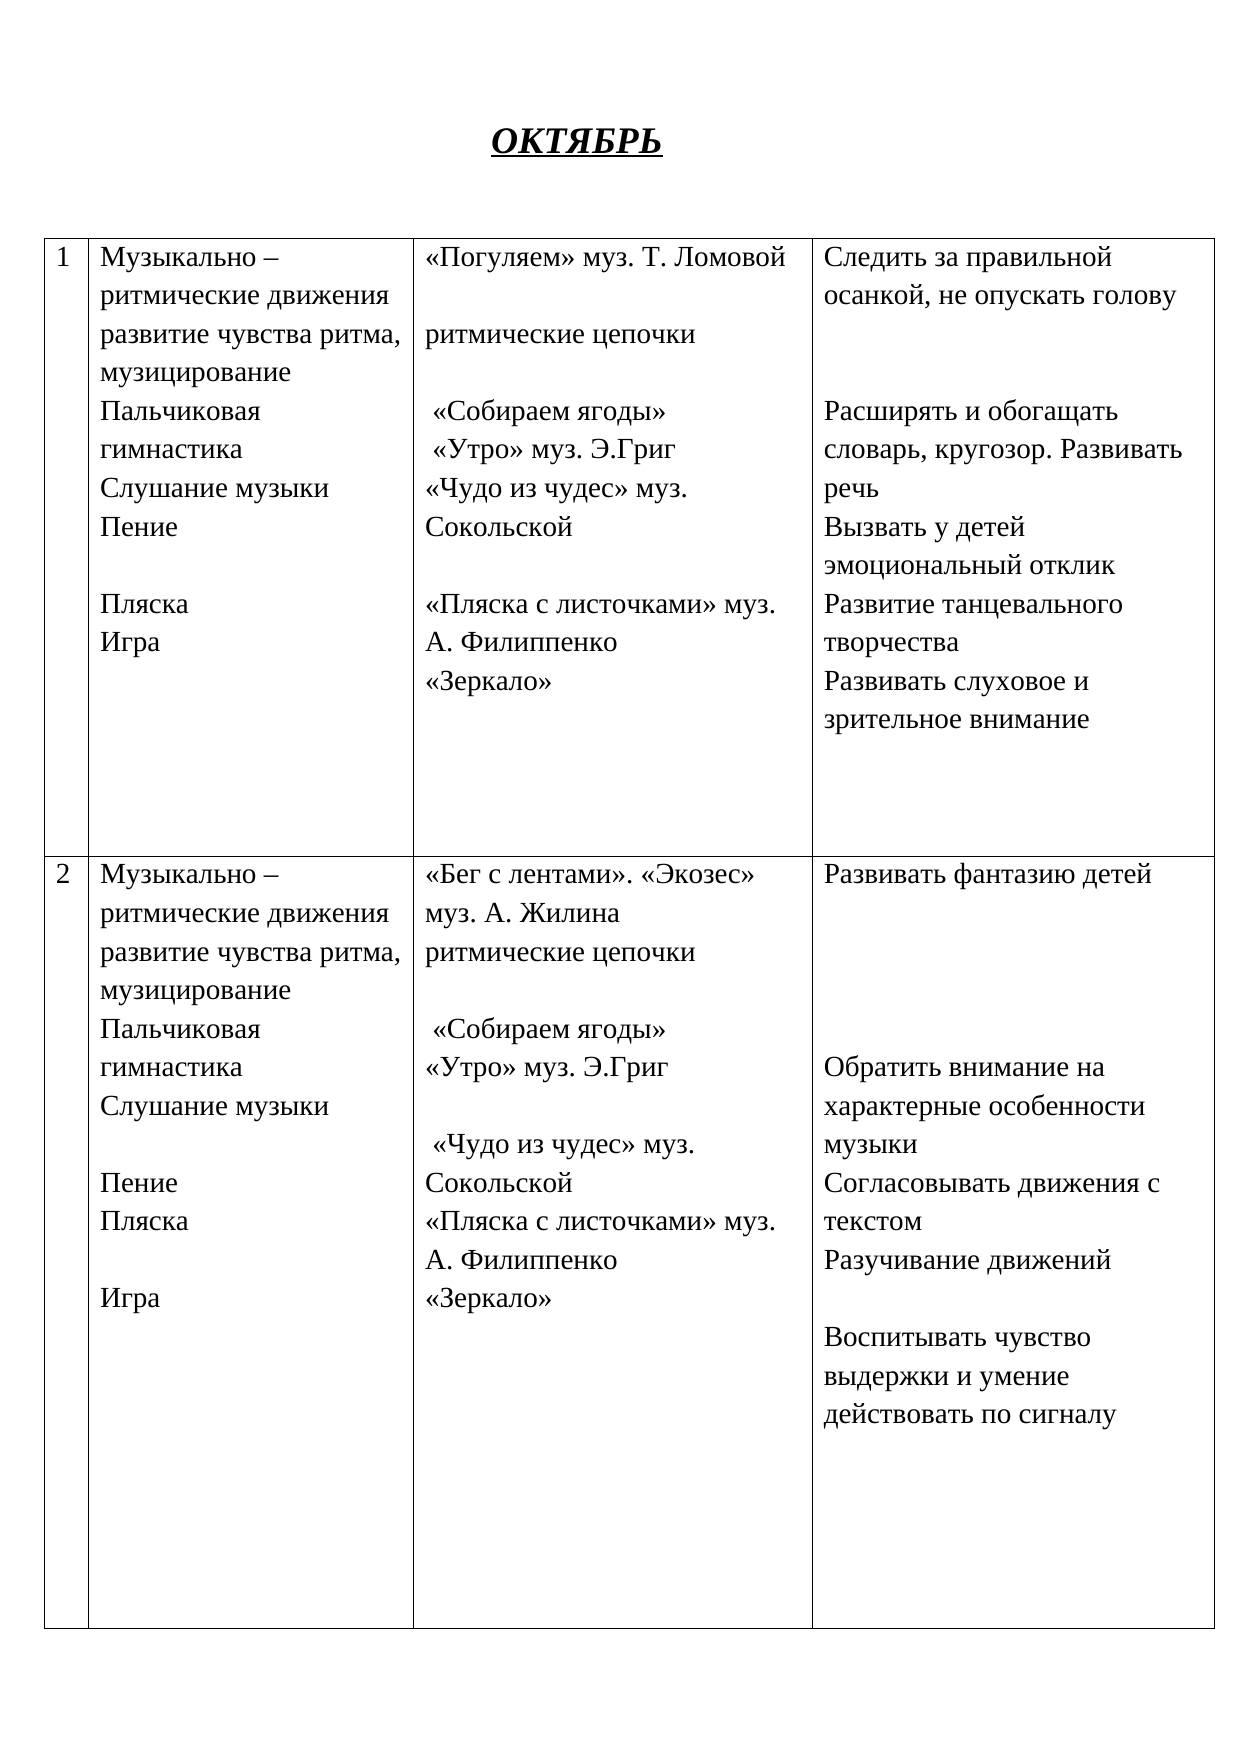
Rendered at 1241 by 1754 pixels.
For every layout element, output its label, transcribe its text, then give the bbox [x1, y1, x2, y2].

table_cell Развивать фантазию детей Обратить внимание на характерные особенности музыки Согласовывать движения с текстом Разучивание движений Воспитывать чувство выдержки и умение действовать по сигналу [813, 857, 1214, 1627]
table_cell 2 [45, 857, 88, 1627]
table_header Следить за правильной осанкой, не опускать голову Расширять и обогащать словарь, кругозор. Развивать речь Вызвать у детей эмоциональный отклик Развитие танцевального творчества Развивать слуховое и зрительное внимание [813, 239, 1214, 856]
table_header Музыкально – ритмические движения развитие чувства ритма, музицирование Пальчиковая гимнастика Слушание музыки Пение Пляска Игра [89, 239, 413, 856]
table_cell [89, 857, 413, 1627]
text ОКТЯБРЬ [177, 118, 1152, 161]
table_cell «Бег с лентами». «Экозес» муз. А. Жилина ритмические цепочки «Собираем ягоды» «Утро» муз. Э.Григ «Чудо из чудес» муз. Сокольской «Пляска с листочками» муз. А. Филиппенко «Зеркало» [414, 857, 812, 1627]
table_header 1 [45, 239, 88, 856]
table_header «Погуляем» муз. Т. Ломовой ритмические цепочки «Собираем ягоды» «Утро» муз. Э.Григ «Чудо из чудес» муз. Сокольской «Пляска с листочками» муз. А. Филиппенко «Зеркало» [414, 239, 812, 856]
